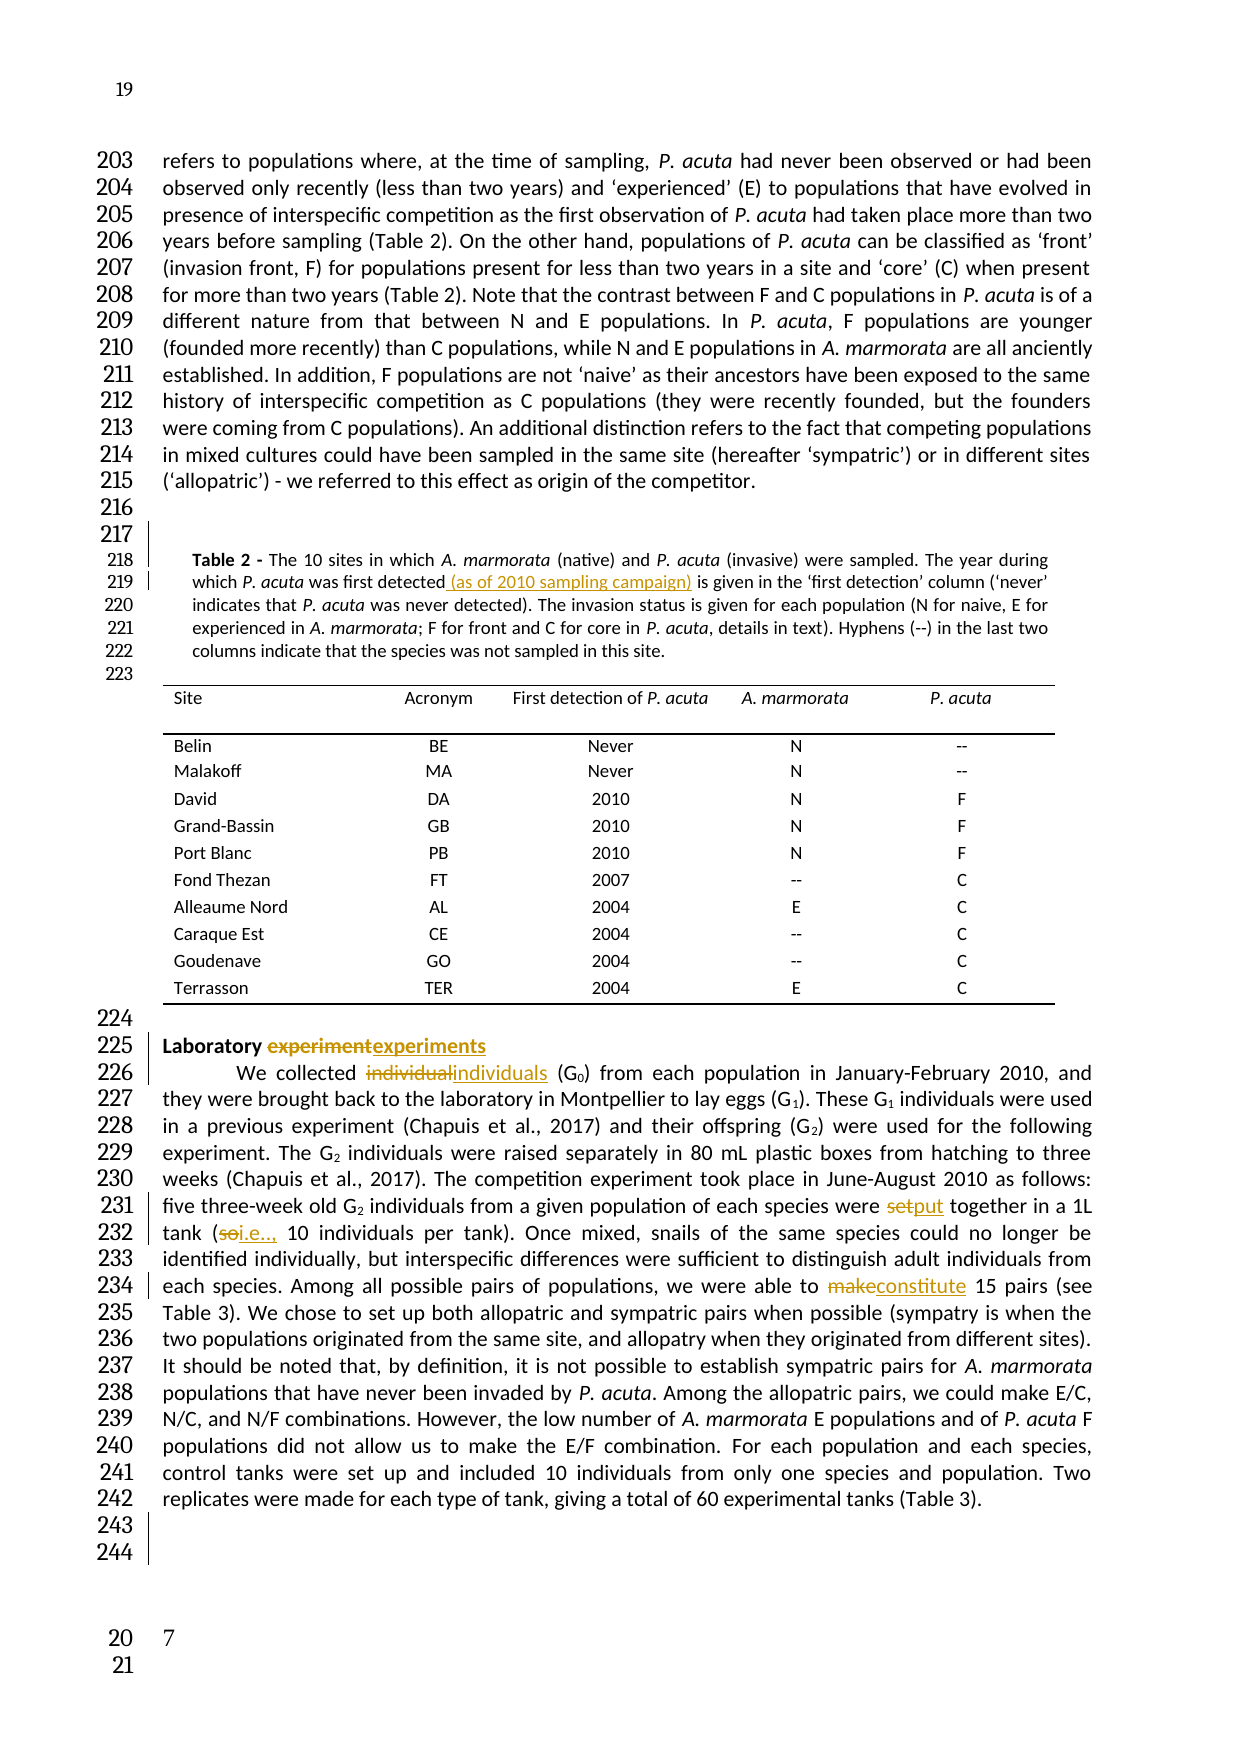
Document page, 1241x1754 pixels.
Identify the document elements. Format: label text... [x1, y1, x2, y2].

table_cell -- [724, 949, 868, 976]
table_cell Caraque Est [163, 922, 380, 949]
table_cell E [724, 976, 868, 1003]
table_cell BE [380, 735, 497, 759]
table_cell Malakoff [163, 760, 380, 787]
table_cell Fond Thezan [163, 868, 380, 895]
table_cell F [868, 841, 1055, 868]
table_header P. acuta [868, 686, 1055, 732]
table_cell GO [380, 949, 497, 976]
table_cell 2010 [497, 814, 724, 841]
table_cell Grand-Bassin [163, 814, 380, 841]
table_cell David [163, 787, 380, 814]
table_cell -- [724, 922, 868, 949]
table_cell Port Blanc [163, 841, 380, 868]
table_cell -- [868, 735, 1055, 759]
table_cell C [868, 922, 1055, 949]
table_cell PB [380, 841, 497, 868]
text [162, 148, 1092, 494]
table_cell C [868, 949, 1055, 976]
table_cell C [868, 895, 1055, 922]
table_cell FT [380, 868, 497, 895]
table_cell MA [380, 760, 497, 787]
table_header A. marmorata [724, 686, 868, 732]
table_cell CE [380, 922, 497, 949]
table_cell E [724, 895, 868, 922]
table_header Site [163, 686, 380, 732]
table_header First detection of P. acuta [497, 686, 724, 732]
table_cell Alleaume Nord [163, 895, 380, 922]
table_cell TER [380, 976, 497, 1003]
table_cell Never [497, 735, 724, 759]
table_cell N [724, 760, 868, 787]
table_cell F [868, 814, 1055, 841]
table_cell Goudenave [163, 949, 380, 976]
table_cell N [724, 735, 868, 759]
table_cell -- [724, 868, 868, 895]
table_cell 2007 [497, 868, 724, 895]
table_cell DA [380, 787, 497, 814]
table_cell N [724, 787, 868, 814]
table_cell F [868, 787, 1055, 814]
text We collected (G0) from each population in January-February 2010, and they were brought back to the laboratory in Montpellier to lay eggs (G1). These G1 individuals were used in a previous experiment (Chapuis et al., 2017) and their offspring (G2) were used for the following experiment. The G2 individuals were raised separately in 80 mL plastic boxes from hatching to three weeks (Chapuis et al., 2017). The competition experiment took place in June-August 2010 as follows: five three-week old G2 individuals from a given population of each species were together in a 1L tank ( 10 individuals per tank). Once mixed, snails of the same species could no longer be identified individually, but interspecific differences were sufficient to distinguish adult individuals from each species. Among all possible pairs of populations, we were able to 15 pairs (see Table 3). We chose to set up both allopatric and sympatric pairs when possible (sympatry is when the two populations originated from the same site, and allopatry when they originated from different sites). It should be noted that, by definition, it is not possible to establish sympatric pairs for A. marmorata populations that have never been invaded by P. acuta. Among the allopatric pairs, we could make E/C, N/C, and N/F combinations. However, the low number of A. marmorata E populations and of P. acuta F populations did not allow us to make the E/F combination. For each population and each species, control tanks were set up and included 10 individuals from only one species and population. Two replicates were made for each type of tank, giving a total of 60 experimental tanks (Table 3). [162, 1059, 1092, 1512]
table_cell Never [497, 760, 724, 787]
table_cell -- [868, 760, 1055, 787]
table_cell C [868, 868, 1055, 895]
text Laboratory [162, 1032, 1092, 1059]
table_cell 2010 [497, 787, 724, 814]
table_cell C [868, 976, 1055, 1003]
table_cell 2004 [497, 895, 724, 922]
table_cell N [724, 841, 868, 868]
table_cell AL [380, 895, 497, 922]
table_cell N [724, 814, 868, 841]
table_cell 2004 [497, 922, 724, 949]
table_cell GB [380, 814, 497, 841]
table_cell Terrasson [163, 976, 380, 1003]
table_cell 2004 [497, 949, 724, 976]
table_cell 2010 [497, 841, 724, 868]
table_cell 2004 [497, 976, 724, 1003]
table_header Acronym [380, 686, 497, 732]
text Table 2 - The 10 sites in which A. marmorata (native) and P. acuta (invasive) were sampled. The year during which P. acuta was first detected is given in the ‘first detection’ column (‘never’ indicates that P. acuta was never detected). The invasion status is given for each population (N for naive, E for experienced in A. marmorata; F for front and C for core in P. acuta, details in text). Hyphens (--) in the last two columns indicate that the species was not sampled in this site. [192, 548, 1049, 662]
table_cell Belin [163, 735, 380, 759]
